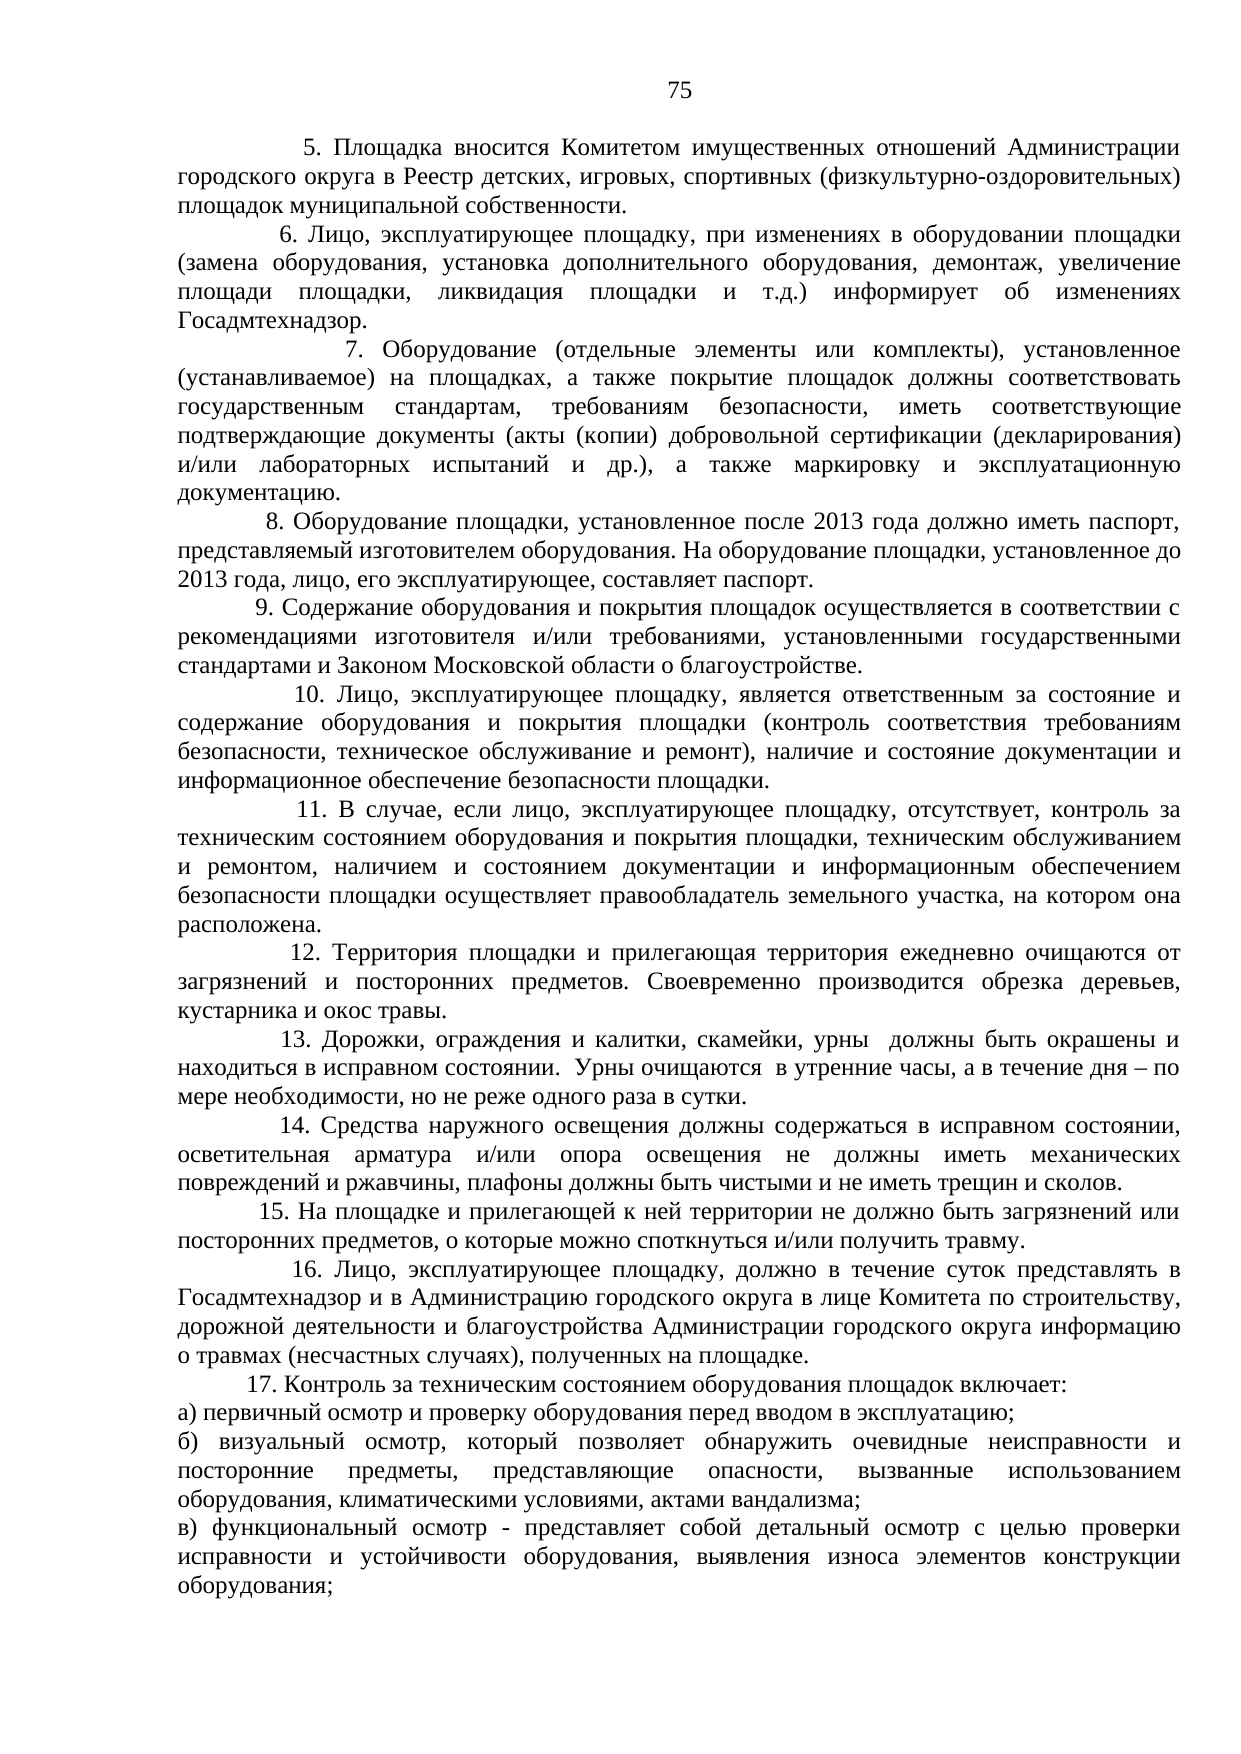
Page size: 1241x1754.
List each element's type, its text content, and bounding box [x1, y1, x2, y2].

text 11. В случае, если лицо, эксплуатирующее площадку, отсутствует, контроль за техническим состоянием оборудования и покрытия площадки, техническим обслуживанием и ремонтом, наличием и состоянием документации и информационным обеспечением безопасности площадки осуществляет правообладатель земельного участка, на котором она расположена. [177, 794, 1182, 937]
text 16. Лицо, эксплуатирующее площадку, должно в течение суток представлять в Госадмтехнадзор и в Администрацию городского округа в лице Комитета по строительству, дорожной деятельности и благоустройства Администрации городского округа информацию о травмах (несчастных случаях), полученных на площадке. [177, 1254, 1182, 1369]
text 7. Оборудование (отдельные элементы или комплекты), установленное (устанавливаемое) на площадках, а также покрытие площадок должны соответствовать государственным стандартам, требованиям безопасности, иметь соответствующие подтверждающие документы (акты (копии) добровольной сертификации (декларирования) и/или лабораторных испытаний и др.), а также маркировку и эксплуатационную документацию. [177, 334, 1182, 506]
text 14. Средства наружного освещения должны содержаться в исправном состоянии, осветительная арматура и/или опора освещения не должны иметь механических повреждений и ржавчины, плафоны должны быть чистыми и не иметь трещин и сколов. [177, 1110, 1182, 1196]
text б) визуальный осмотр, который позволяет обнаружить очевидные неисправности и посторонние предметы, представляющие опасности, вызванные использованием оборудования, климатическими условиями, актами вандализма; [177, 1426, 1182, 1512]
text 17. Контроль за техническим состоянием оборудования площадок включает: [177, 1369, 1182, 1397]
text 8. Оборудование площадки, установленное после 2013 года должно иметь паспорт, представляемый изготовителем оборудования. На оборудование площадки, установленное до 2013 года, лицо, его эксплуатирующее, составляет паспорт. [177, 506, 1182, 592]
text 5. Площадка вносится Комитетом имущественных отношений Администрации городского округа в Реестр детских, игровых, спортивных (физкультурно-оздоровительных) площадок муниципальной собственности. [177, 132, 1182, 219]
text 13. Дорожки, ограждения и калитки, скамейки, урны должны быть окрашены и находиться в исправном состоянии. Урны очищаются в утренние часы, а в течение дня – по мере необходимости, но не реже одного раза в сутки. [177, 1024, 1182, 1110]
text 9. Содержание оборудования и покрытия площадок осуществляется в соответствии с рекомендациями изготовителя и/или требованиями, установленными государственными стандартами и Законом Московской области о благоустройстве. [177, 592, 1182, 679]
text 6. Лицо, эксплуатирующее площадку, при изменениях в оборудовании площадки (замена оборудования, установка дополнительного оборудования, демонтаж, увеличение площади площадки, ликвидация площадки и т.д.) информирует об изменениях Госадмтехнадзор. [177, 219, 1182, 334]
text 12. Территория площадки и прилегающая территория ежедневно очищаются от загрязнений и посторонних предметов. Своевременно производится обрезка деревьев, кустарника и окос травы. [177, 937, 1182, 1024]
text в) функциональный осмотр - представляет собой детальный осмотр с целью проверки исправности и устойчивости оборудования, выявления износа элементов конструкции оборудования; [177, 1512, 1182, 1599]
text а) первичный осмотр и проверку оборудования перед вводом в эксплуатацию; [177, 1397, 1182, 1426]
text 10. Лицо, эксплуатирующее площадку, является ответственным за состояние и содержание оборудования и покрытия площадки (контроль соответствия требованиям безопасности, техническое обслуживание и ремонт), наличие и состояние документации и информационное обеспечение безопасности площадки. [177, 679, 1182, 794]
text 15. На площадке и прилегающей к ней территории не должно быть загрязнений или посторонних предметов, о которые можно споткнуться и/или получить травму. [177, 1196, 1182, 1254]
